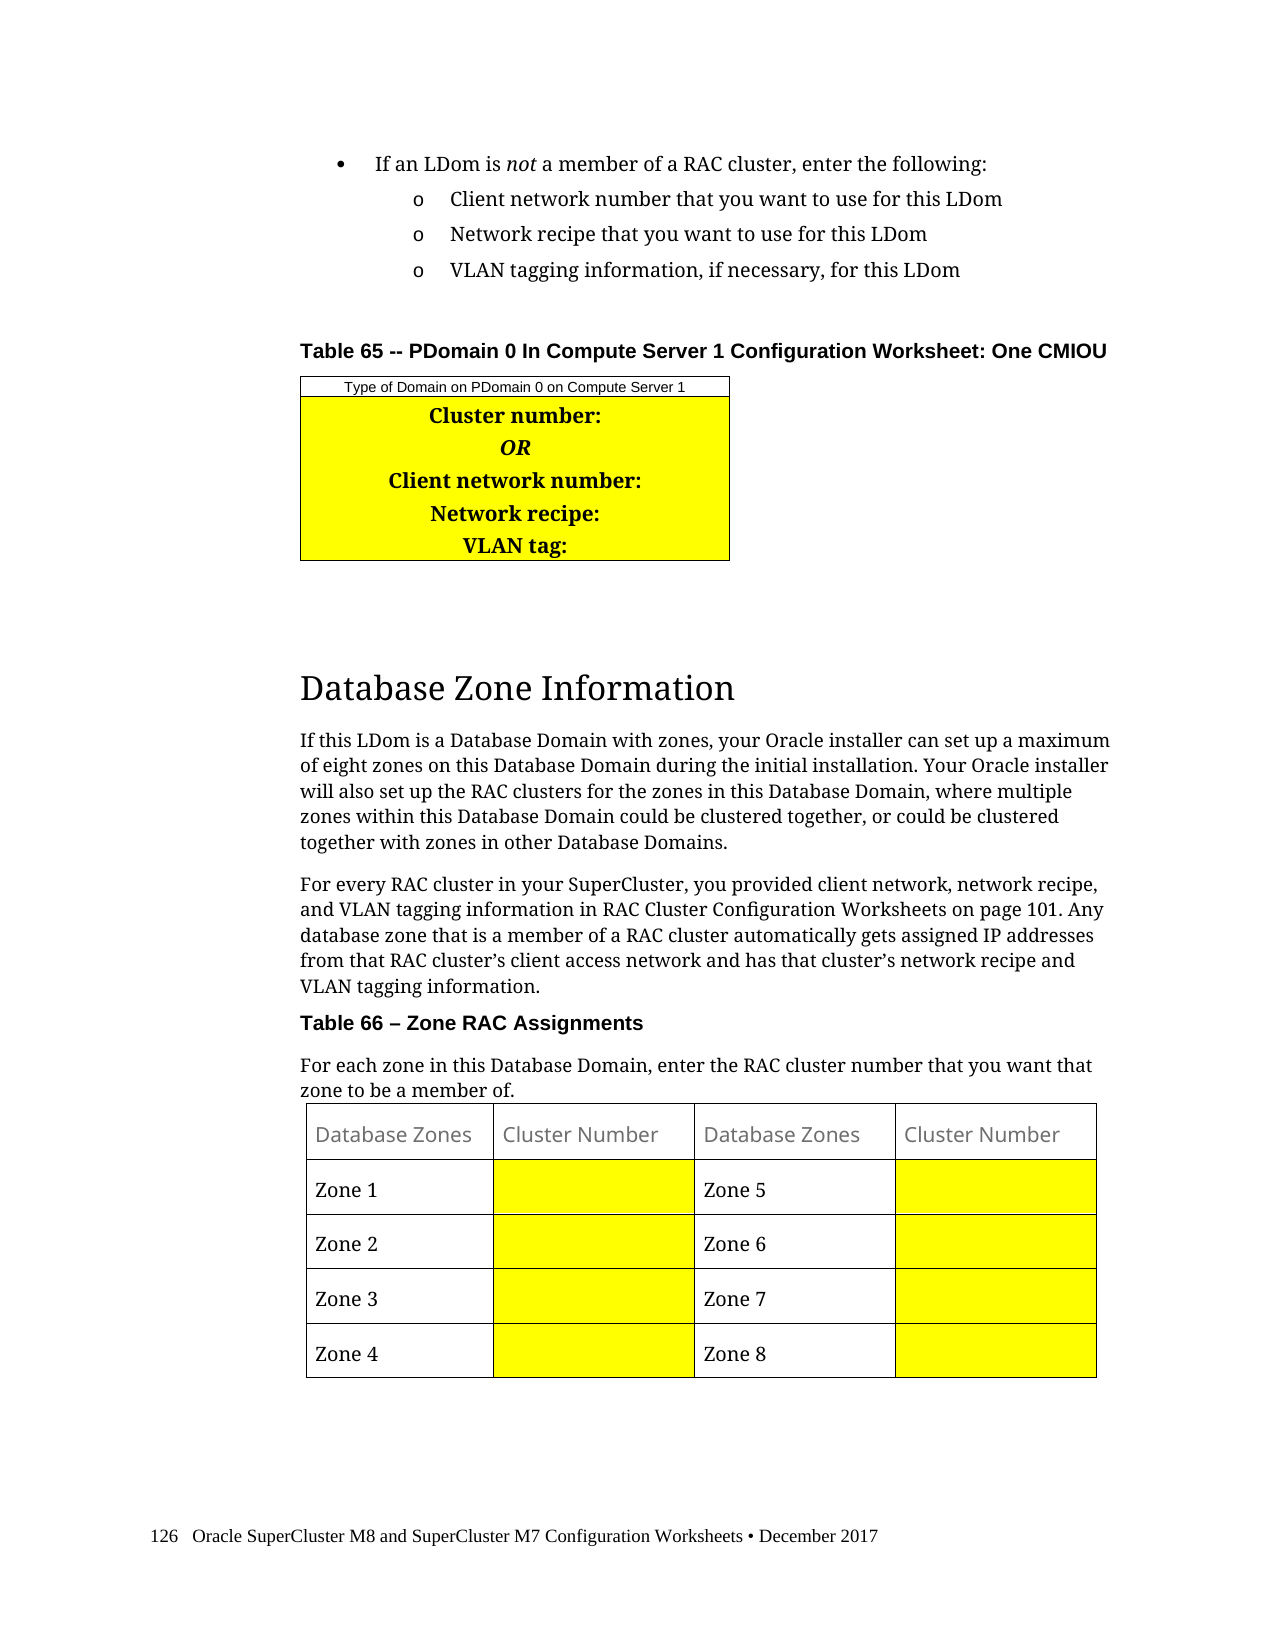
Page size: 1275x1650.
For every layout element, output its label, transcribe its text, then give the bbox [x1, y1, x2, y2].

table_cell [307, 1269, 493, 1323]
text For each zone in this Database Domain, enter the RAC cluster number that you want that zone to be a member of. [300, 1052, 1125, 1103]
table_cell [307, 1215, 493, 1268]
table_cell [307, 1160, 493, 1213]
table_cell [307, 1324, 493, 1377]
list Network recipe that you want to use for this LDom [412, 221, 1125, 248]
text If this LDom is a Database Domain with zones, your Oracle installer can set up a maximum of eight zones on this Database Domain during the initial installation. Your Oracle installer will also set up the RAC clusters for the zones in this Database Domain, where multiple zones within this Database Domain could be clustered together, or could be clustered together with zones in other Database Domains. [300, 727, 1125, 854]
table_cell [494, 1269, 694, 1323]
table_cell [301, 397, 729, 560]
text Database Zone Information [300, 665, 1125, 710]
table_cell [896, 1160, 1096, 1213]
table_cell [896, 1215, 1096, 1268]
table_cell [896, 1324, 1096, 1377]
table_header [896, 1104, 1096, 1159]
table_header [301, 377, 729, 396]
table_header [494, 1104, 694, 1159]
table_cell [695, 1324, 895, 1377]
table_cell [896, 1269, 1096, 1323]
list If an LDom is not a member of a RAC cluster, enter the following: [337, 150, 1125, 177]
list VLAN tagging information, if necessary, for this LDom [412, 256, 1125, 283]
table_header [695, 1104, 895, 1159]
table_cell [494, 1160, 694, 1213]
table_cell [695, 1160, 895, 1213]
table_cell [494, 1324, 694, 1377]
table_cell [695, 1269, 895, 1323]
list Client network number that you want to use for this LDom [412, 185, 1125, 212]
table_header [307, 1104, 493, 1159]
text For every RAC cluster in your SuperCluster, you provided client network, network recipe, and VLAN tagging information in RAC Cluster Configuration Worksheets on page 81. Any database zone that is a member of a RAC cluster automatically gets assigned IP addresses from that RAC cluster’s client access network and has that cluster’s network recipe and VLAN tagging information. [300, 871, 1125, 999]
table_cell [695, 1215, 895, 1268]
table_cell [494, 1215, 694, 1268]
